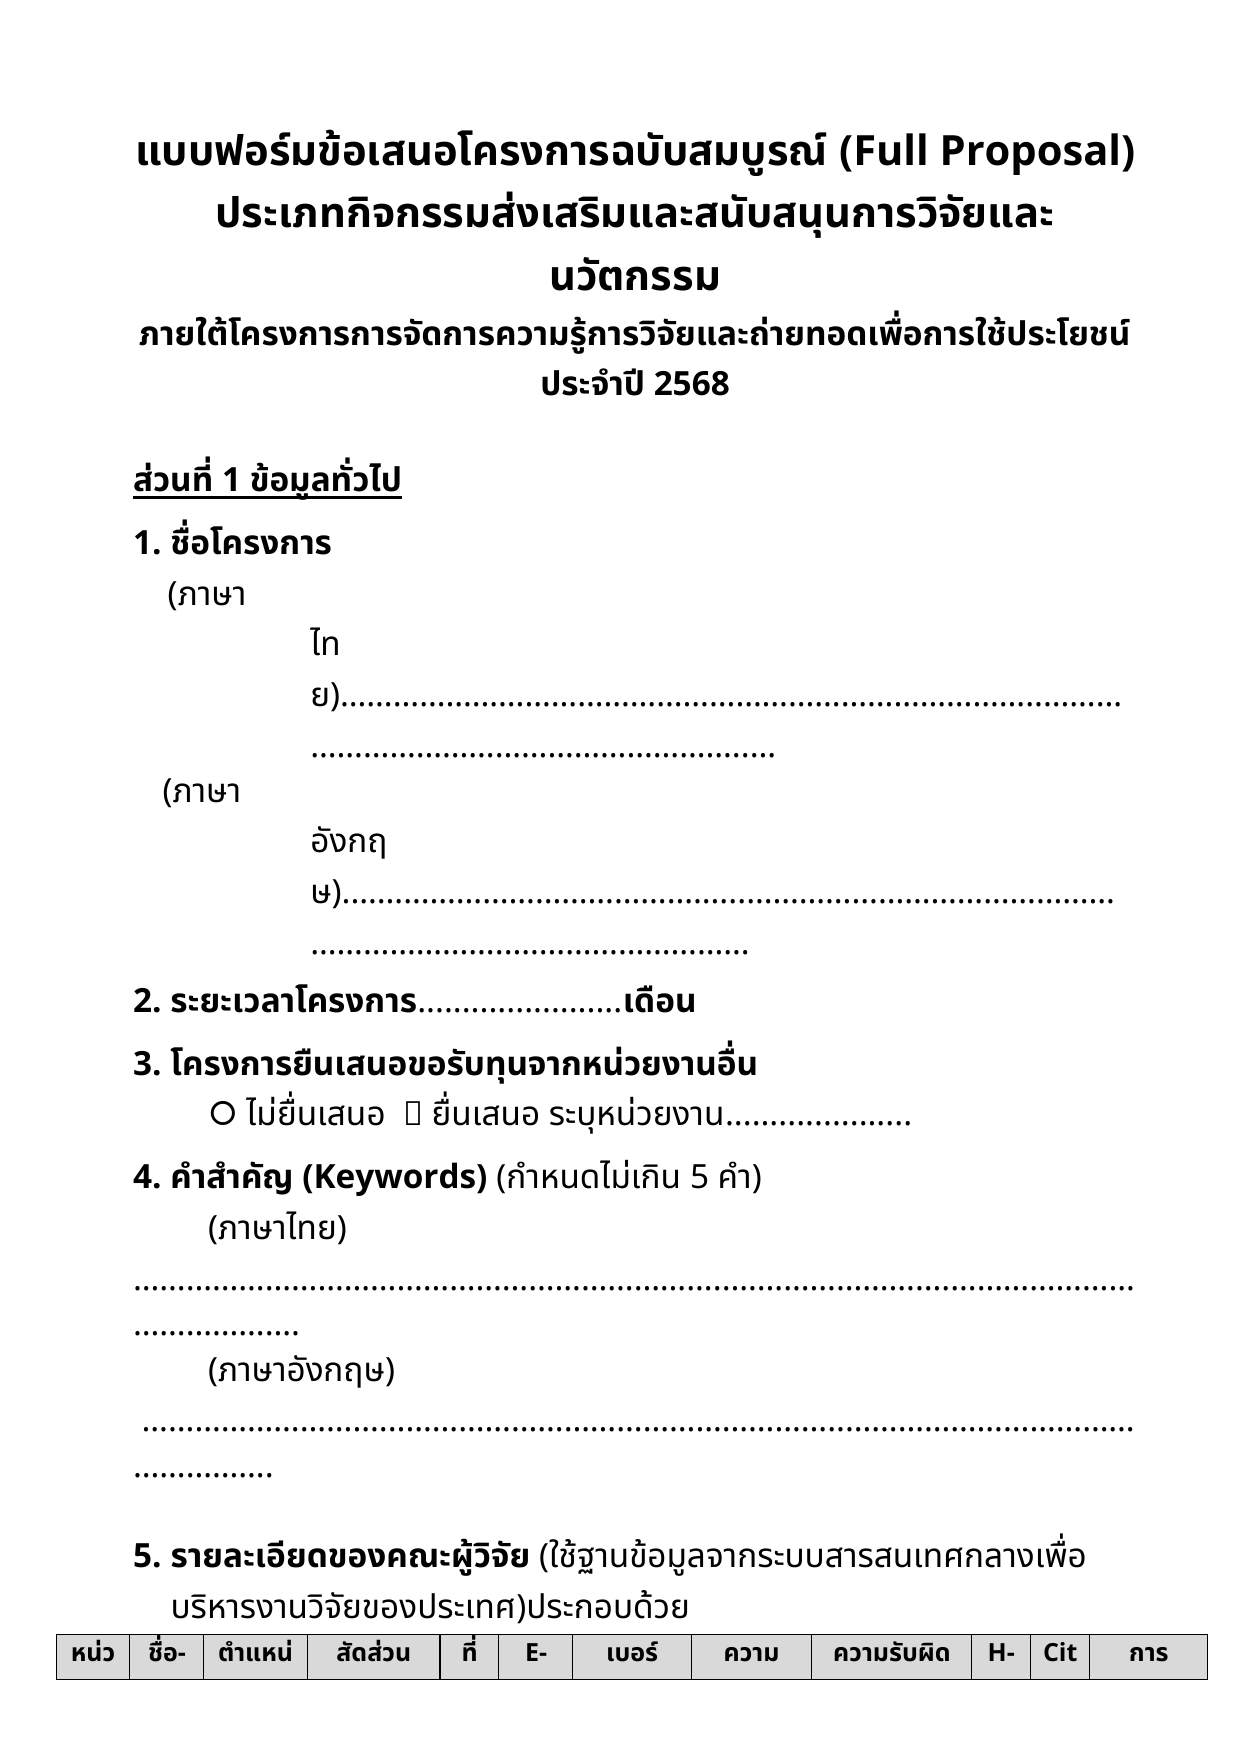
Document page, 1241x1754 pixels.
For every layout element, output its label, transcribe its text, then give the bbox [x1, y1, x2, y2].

text (ภาษาไทย)……………………………………………………………………..…………………………………………………..… [133, 570, 1137, 767]
text (ภาษาไทย) …………………………………………………………..…………………….…………………………………. [133, 1204, 1137, 1345]
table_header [1090, 1635, 1207, 1679]
table_header H-index [972, 1635, 1030, 1679]
list ระยะเวลาโครงการ.......................เดือน [133, 976, 1137, 1027]
table_header หน่วยงาน [57, 1635, 129, 1679]
list รายละเอียดของคณะผู้วิจัย (ใช้ฐานข้อมูลจากระบบสารสนเทศกลางเพื่อบริหารงานวิจัยของประเทศ)ประกอบด้วย [133, 1532, 1137, 1633]
table_header ที่อยู่ [441, 1635, 498, 1679]
list ชื่อโครงการ [133, 519, 1137, 570]
table_header Citation [1031, 1635, 1089, 1679]
table_header ตำแหน่งในโครงการ [204, 1635, 307, 1679]
list โครงการยืนเสนอขอรับทุนจากหน่วยงานอื่น [133, 1039, 1137, 1090]
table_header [573, 1635, 691, 1679]
table_header ชื่อ-สกุล [130, 1635, 203, 1679]
text (ภาษาอังกฤษ) ………………………...…………………………………………..…………………………………………. [133, 1345, 1137, 1487]
text (ภาษาอังกฤษ).……………………………………...………………………………………………………..……………………… [133, 767, 1137, 964]
text แบบฟอร์มข้อเสนอโครงการฉบับสมบูรณ์ (Full Proposal) [133, 120, 1137, 184]
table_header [692, 1635, 811, 1679]
text ประเภทกิจกรรมส่งเสริมและสนับสนุนการวิจัยและนวัตกรรม [133, 184, 1137, 309]
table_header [812, 1635, 971, 1679]
text ส่วนที่ 1 ข้อมูลทั่วไป [133, 456, 1137, 507]
table_header E-mail [499, 1635, 572, 1679]
list คำสำคัญ (Keywords) (กำหนดไม่เกิน 5 คำ) [133, 1153, 1137, 1204]
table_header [308, 1635, 439, 1679]
text ภายใต้โครงการการจัดการความรู้การวิจัยและถ่ายทอดเพื่อการใช้ประโยชน์ ประจำปี 2568 [133, 309, 1137, 411]
text ไม่ยื่นเสนอ ยื่นเสนอ ระบุหน่วยงาน..................... [133, 1090, 1137, 1141]
